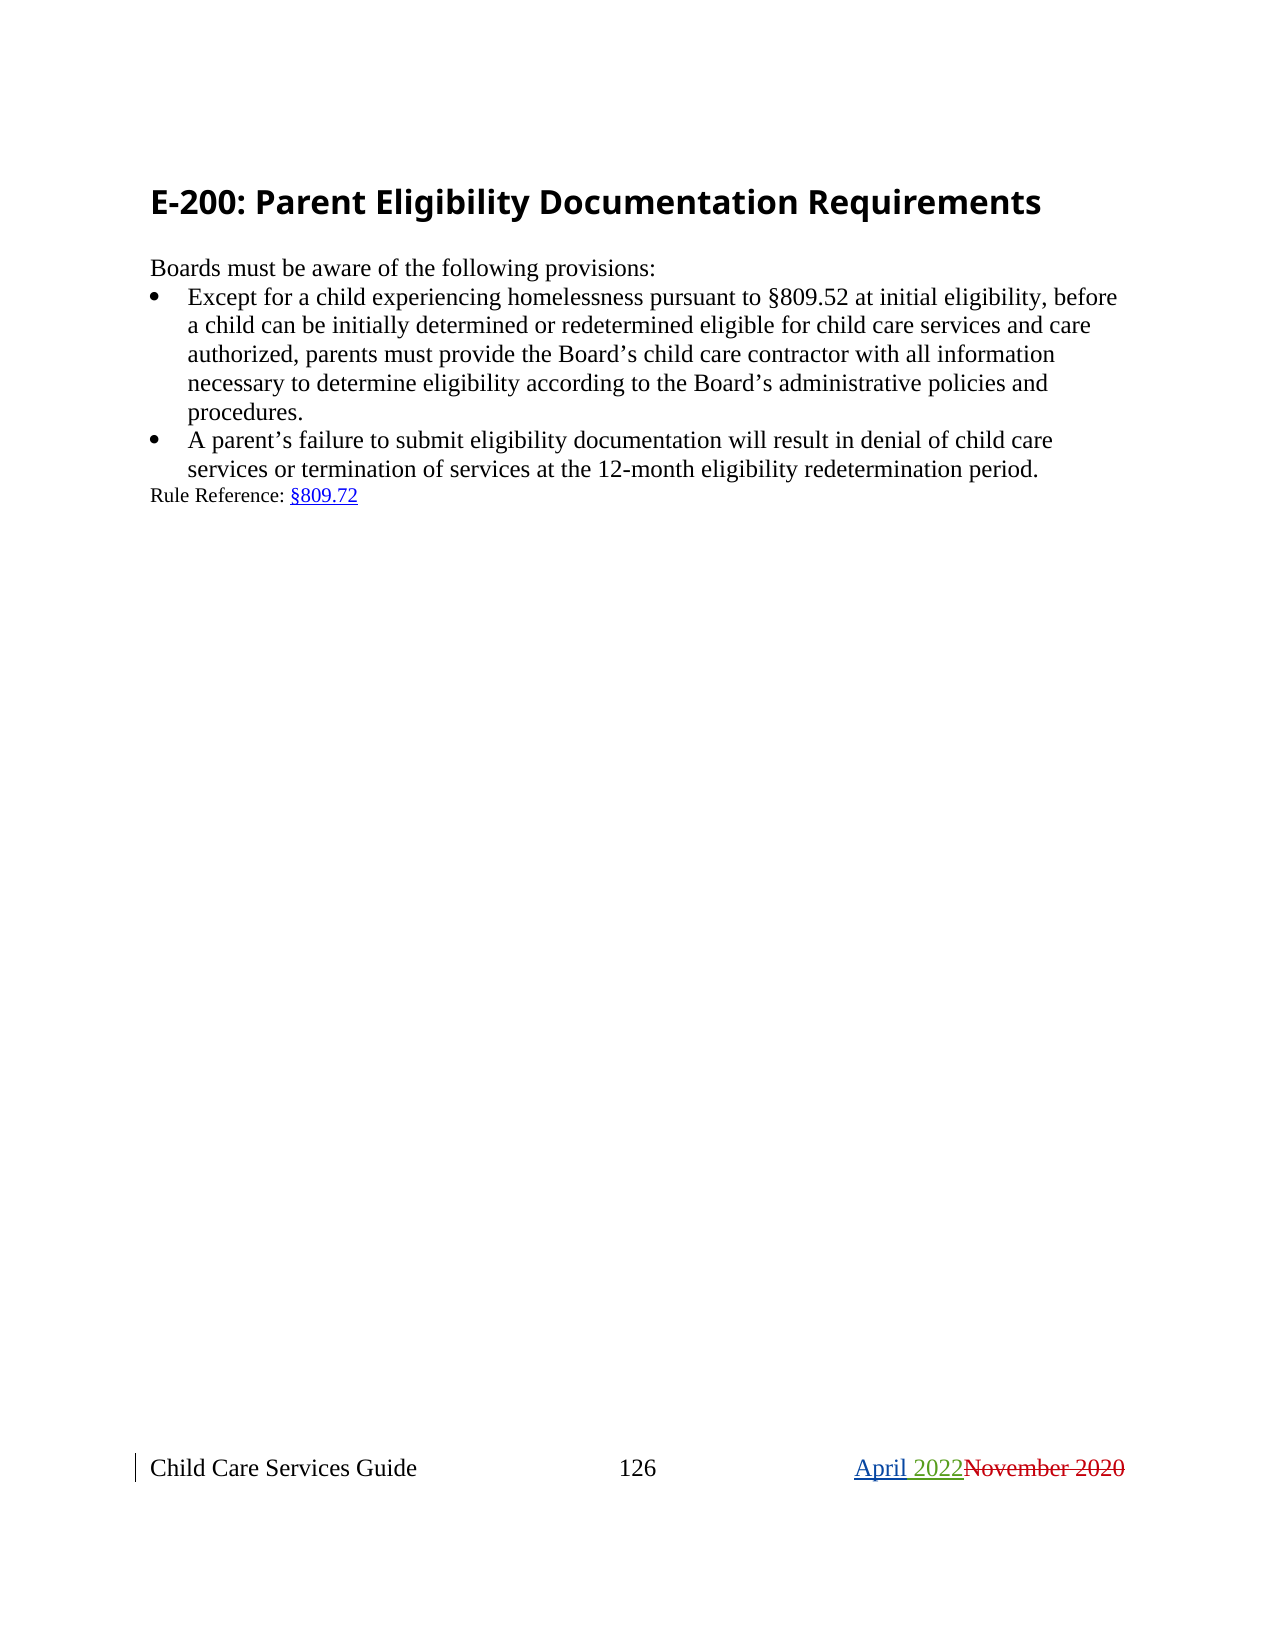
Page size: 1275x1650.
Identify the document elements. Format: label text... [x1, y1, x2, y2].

text Rule Reference: §809.72 [150, 483, 1125, 507]
text Boards must be aware of the following provisions: [150, 253, 1125, 282]
list Except for a child experiencing homelessness pursuant to §809.52 at initial eligibility, before a child can be initially determined or redetermined eligible for child care services and care authorized, parents must provide the Board’s child care contractor with all information necessary to determine eligibility according to the Board’s administrative policies and procedures. [150, 282, 1125, 425]
list A parent’s failure to submit eligibility documentation will result in denial of child care services or termination of services at the 12-month eligibility redetermination period. [150, 425, 1125, 483]
text E-200: Parent Eligibility Documentation Requirements [150, 179, 1125, 224]
